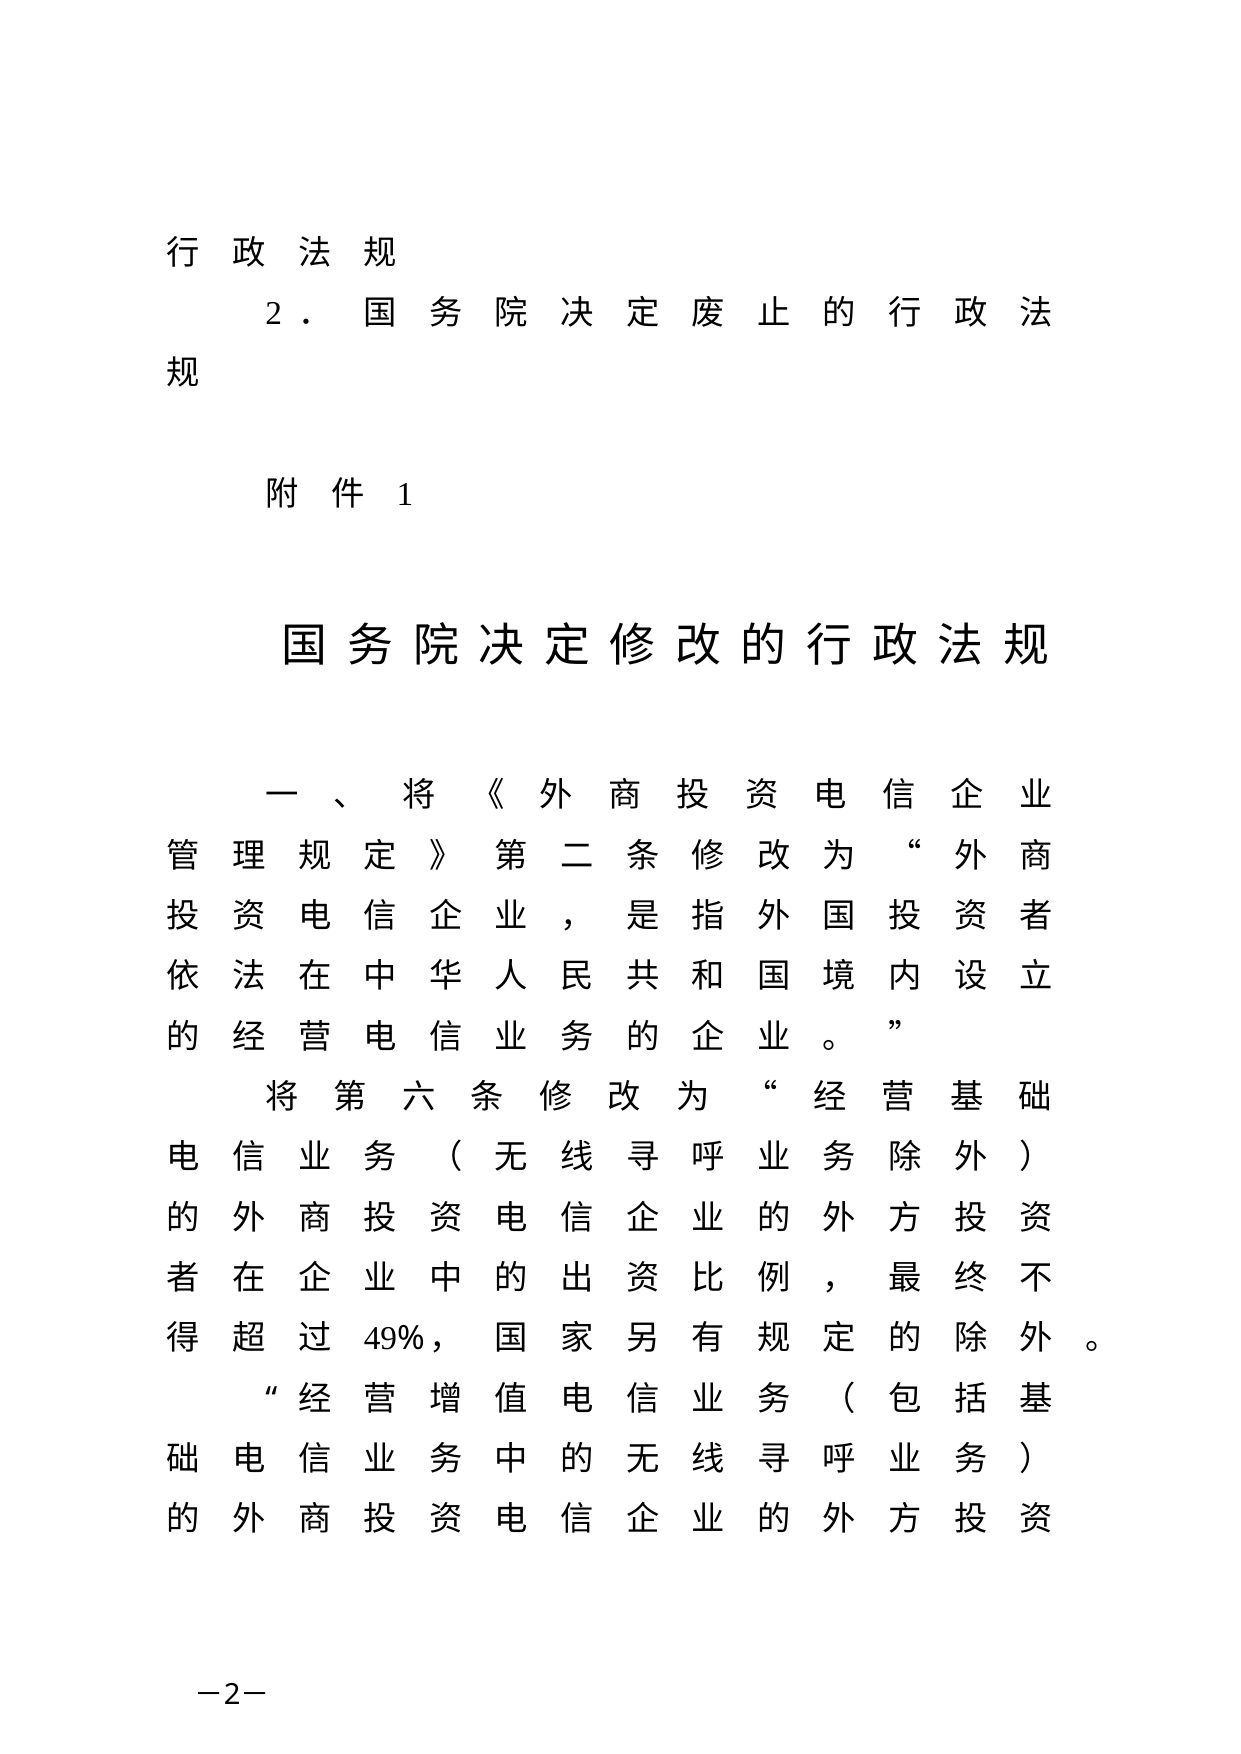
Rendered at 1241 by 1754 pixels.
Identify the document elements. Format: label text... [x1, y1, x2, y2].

text 一、将《外商投资电信企业管理规定》第二条修改为“外商投资电信企业，是指外国投资者依法在中华人民共和国境内设立的经营电信业务的企业。” [167, 762, 1085, 1064]
text 将第六条修改为“经营基础电信业务（无线寻呼业务除外）的外商投资电信企业的外方投资者在企业中的出资比例，最终不得超过49%，国家另有规定的除外。 [167, 1064, 1085, 1365]
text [167, 1365, 1085, 1546]
text 2．国务院决定废止的行政法规 [167, 280, 1085, 400]
text 国务院决定修改的行政法规 [167, 581, 1085, 702]
text 附件：1．国务院决定修改的行政法规 [167, 219, 1085, 280]
text 附件1 [167, 461, 1085, 521]
